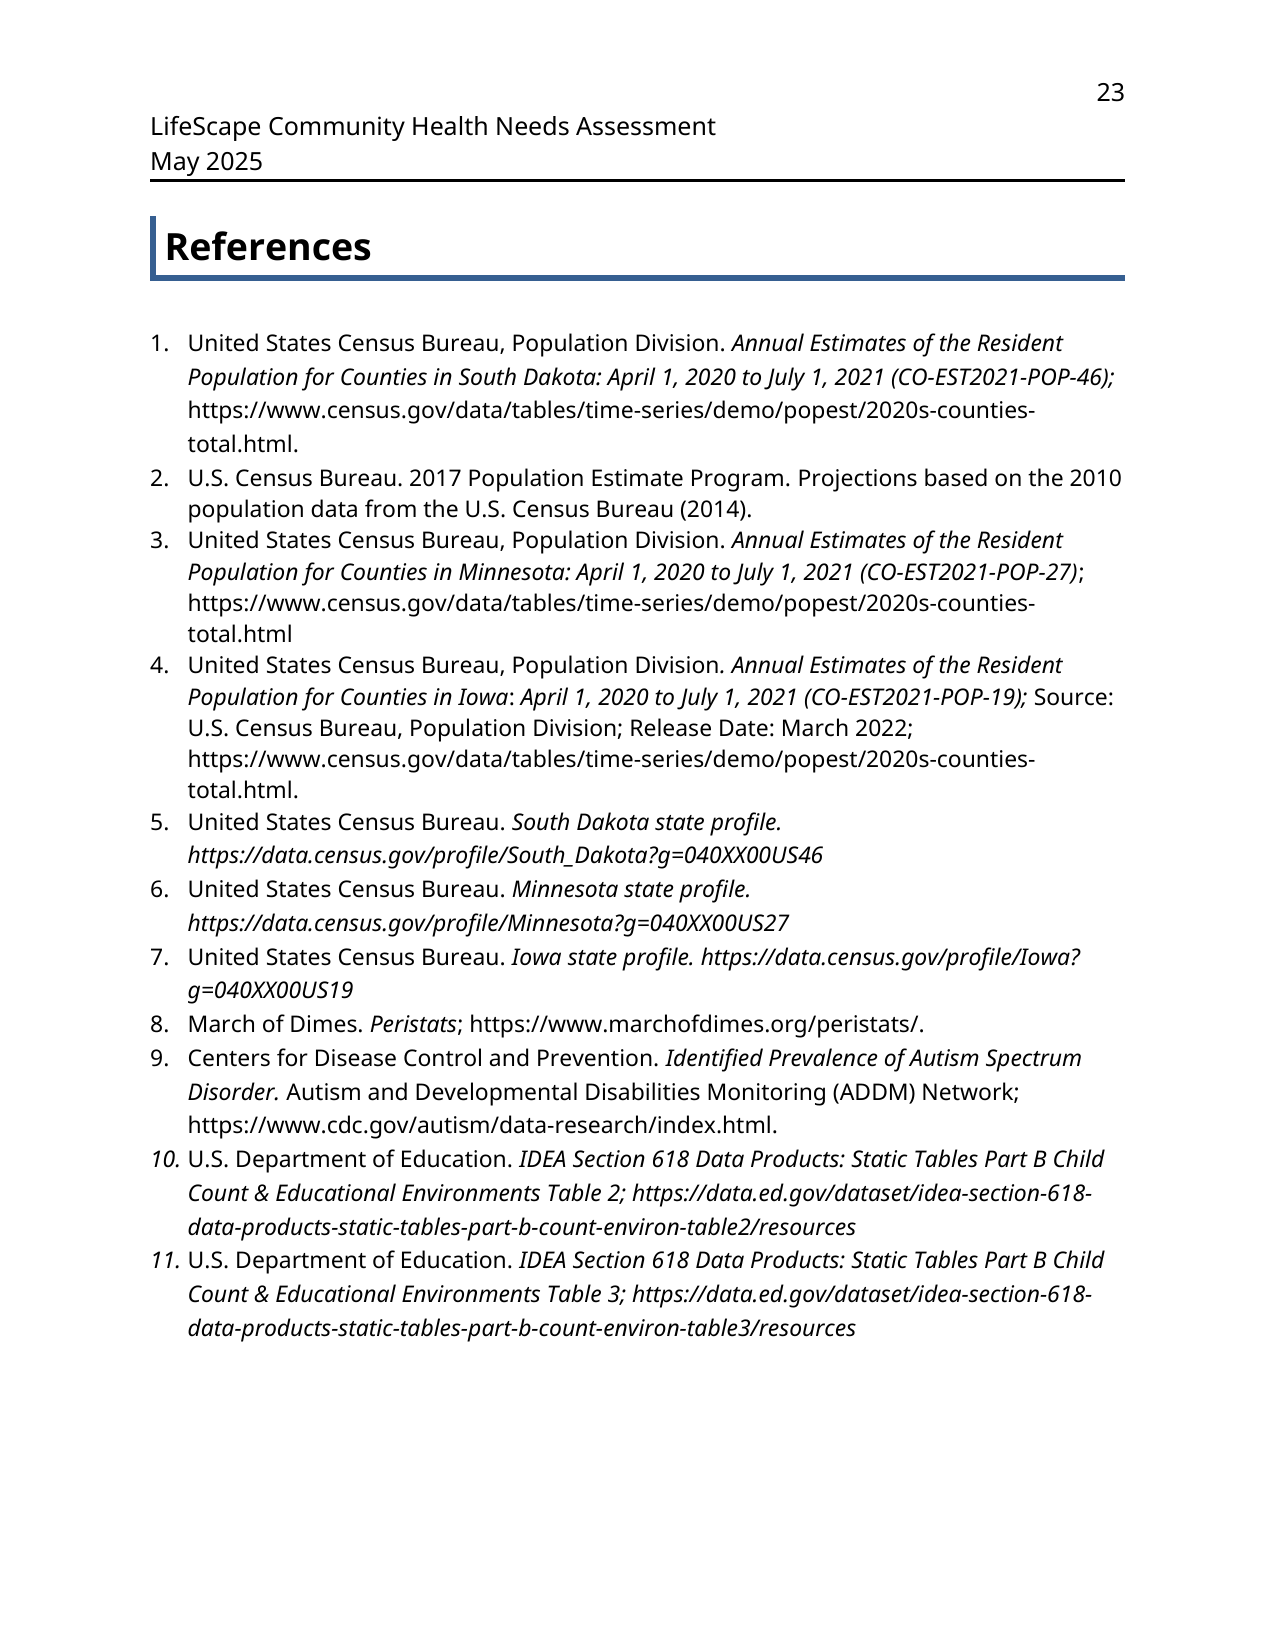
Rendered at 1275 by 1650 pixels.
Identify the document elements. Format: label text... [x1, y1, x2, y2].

list Centers for Disease Control and Prevention. Identified Prevalence of Autism Spectrum Disorder. Autism and Developmental Disabilities Monitoring (ADDM) Network; https://www.cdc.gov/autism/data-research/index.html. [150, 1042, 1125, 1140]
list United States Census Bureau, Population Division. Annual Estimates of the Resident Population for Counties in Minnesota: April 1, 2020 to July 1, 2021 (CO-EST2021-POP-27); https://www.census.gov/data/tables/time-series/demo/popest/2020s-counties-total.html [150, 524, 1125, 649]
list United States Census Bureau. Minnesota state profile. https://data.census.gov/profile/Minnesota?g=040XX00US27 [150, 873, 1125, 938]
list March of Dimes. Peristats; https://www.marchofdimes.org/peristats/. [150, 1008, 1125, 1039]
list United States Census Bureau. Iowa state profile. https://data.census.gov/profile/Iowa?g=040XX00US19 [150, 940, 1125, 1005]
list United States Census Bureau, Population Division. Annual Estimates of the Resident Population for Counties in South Dakota: April 1, 2020 to July 1, 2021 (CO-EST2021-POP-46); https://www.census.gov/data/tables/time-series/demo/popest/2020s-counties-total.html. [150, 327, 1125, 459]
list U.S. Department of Education. IDEA Section 618 Data Products: Static Tables Part B Child Count & Educational Environments Table 3; https://data.ed.gov/dataset/idea-section-618-data-products-static-tables-part-b-count-environ-table3/resources [150, 1244, 1125, 1343]
table_header References [156, 216, 1125, 275]
list United States Census Bureau, Population Division. Annual Estimates of the Resident Population for Counties in Iowa: April 1, 2020 to July 1, 2021 (CO-EST2021-POP-19); Source: U.S. Census Bureau, Population Division; Release Date: March 2022; https://www.census.gov/data/tables/time-series/demo/popest/2020s-counties-total.html. [150, 649, 1125, 805]
list U.S. Census Bureau. 2017 Population Estimate Program. Projections based on the 2010 population data from the U.S. Census Bureau (2014). [150, 462, 1125, 524]
list U.S. Department of Education. IDEA Section 618 Data Products: Static Tables Part B Child Count & Educational Environments Table 2; https://data.ed.gov/dataset/idea-section-618-data-products-static-tables-part-b-count-environ-table2/resources [150, 1143, 1125, 1242]
list United States Census Bureau. South Dakota state profile. https://data.census.gov/profile/South_Dakota?g=040XX00US46 [150, 805, 1125, 870]
